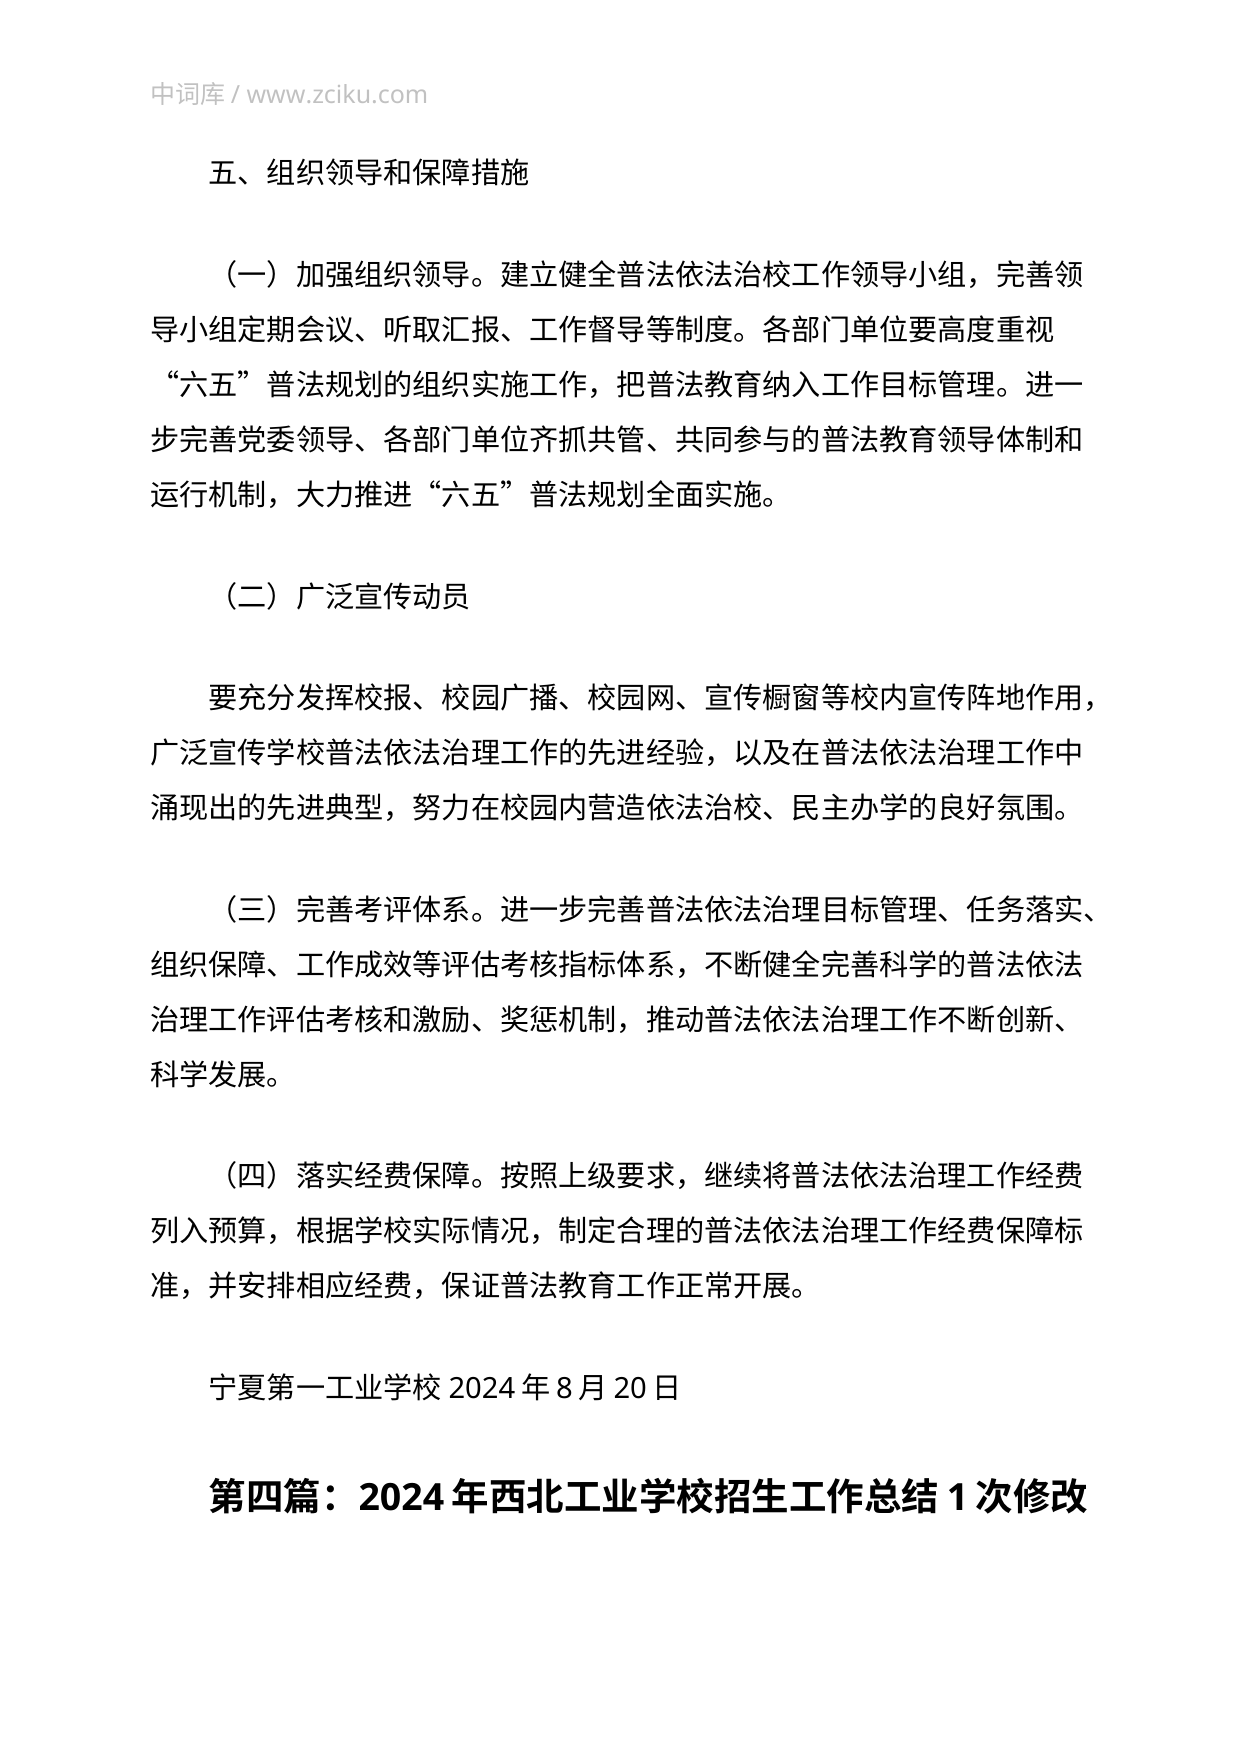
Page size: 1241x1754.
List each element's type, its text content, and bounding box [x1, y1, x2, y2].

text （四）落实经费保障。按照上级要求，继续将普法依法治理工作经费列入预算，根据学校实际情况，制定合理的普法依法治理工作经费保障标准，并安排相应经费，保证普法教育工作正常开展。 [150, 1153, 1090, 1305]
text （一）加强组织领导。建立健全普法依法治校工作领导小组，完善领导小组定期会议、听取汇报、工作督导等制度。各部门单位要高度重视“六五”普法规划的组织实施工作，把普法教育纳入工作目标管理。进一步完善党委领导、各部门单位齐抓共管、共同参与的普法教育领导体制和运行机制，大力推进“六五”普法规划全面实施。 [150, 252, 1090, 514]
text 宁夏第一工业学校 2024年8月20日 [150, 1364, 1090, 1407]
text （三）完善考评体系。进一步完善普法依法治理目标管理、任务落实、组织保障、工作成效等评估考核指标体系，不断健全完善科学的普法依法治理工作评估考核和激励、奖惩机制，推动普法依法治理工作不断创新、科学发展。 [150, 886, 1090, 1093]
text （二）广泛宣传动员 [150, 573, 1090, 615]
text 五、组织领导和保障措施 [150, 150, 1090, 192]
text 要充分发挥校报、校园广播、校园网、宣传橱窗等校内宣传阵地作用，广泛宣传学校普法依法治理工作的先进经验，以及在普法依法治理工作中涌现出的先进典型，努力在校园内营造依法治校、民主办学的良好氛围。 [150, 675, 1090, 827]
text 第四篇：2024年西北工业学校招生工作总结1次修改 [150, 1466, 1090, 1521]
